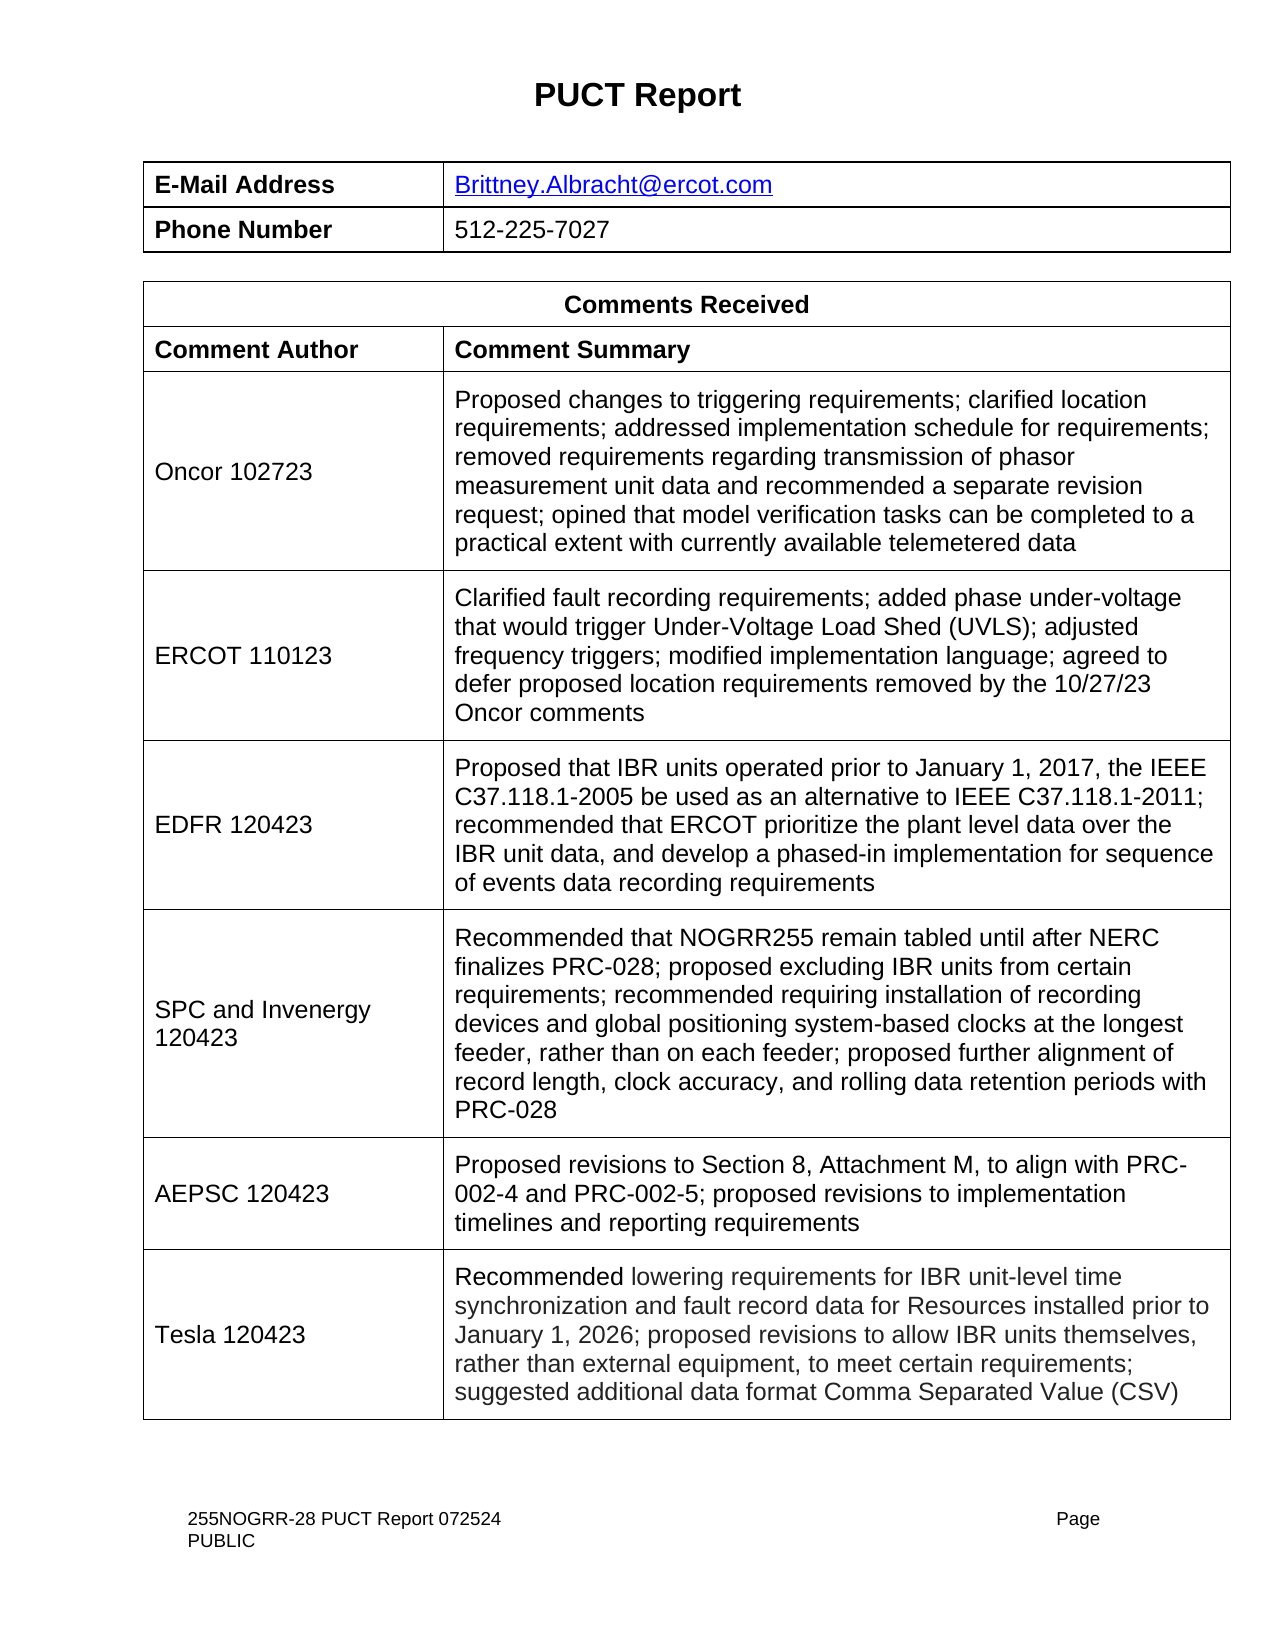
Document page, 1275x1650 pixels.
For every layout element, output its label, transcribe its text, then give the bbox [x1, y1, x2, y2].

table_cell Comment Summary [444, 327, 1230, 371]
table_header Comments Received [144, 282, 1230, 326]
table_cell E-Mail Address [144, 163, 443, 206]
table_cell Clarified fault recording requirements; added phase under-voltage that would trigger Under-Voltage Load Shed (UVLS); adjusted frequency triggers; modified implementation language; agreed to defer proposed location requirements removed by the 10/27/23 Oncor comments [444, 571, 1230, 739]
table_cell Phone Number [144, 208, 443, 251]
table_cell AEPSC 120423 [144, 1138, 443, 1249]
table_cell Brittney.Albracht@ercot.com [444, 163, 1230, 206]
table_cell Comment Author [144, 327, 443, 371]
table_cell Recommended that NOGRR255 remain tabled until after NERC finalizes PRC-028; proposed excluding IBR units from certain requirements; recommended requiring installation of recording devices and global positioning system-based clocks at the longest feeder, rather than on each feeder; proposed further alignment of record length, clock accuracy, and rolling data retention periods with PRC-028 [444, 910, 1230, 1137]
table_cell Proposed that IBR units operated prior to January 1, 2017, the IEEE C37.118.1-2005 be used as an alternative to IEEE C37.118.1-2011; recommended that ERCOT prioritize the plant level data over the IBR unit data, and develop a phased-in implementation for sequence of events data recording requirements [444, 741, 1230, 909]
table_cell Oncor 102723 [144, 372, 443, 570]
table_cell EDFR 120423 [144, 741, 443, 909]
table_cell Proposed revisions to Section 8, Attachment M, to align with PRC-002-4 and PRC-002-5; proposed revisions to implementation timelines and reporting requirements [444, 1138, 1230, 1249]
table_cell 512-225-7027 [444, 208, 1230, 251]
table_cell Tesla 120423 [144, 1250, 443, 1419]
table_cell Recommended lowering requirements for IBR unit-level time synchronization and fault record data for Resources installed prior to January 1, 2026; proposed revisions to allow IBR units themselves, rather than external equipment, to meet certain requirements; suggested additional data format Comma Separated Value (CSV) [444, 1250, 1230, 1419]
table_cell Proposed changes to triggering requirements; clarified location requirements; addressed implementation schedule for requirements; removed requirements regarding transmission of phasor measurement unit data and recommended a separate revision request; opined that model verification tasks can be completed to a practical extent with currently available telemetered data [444, 372, 1230, 570]
table_cell ERCOT 110123 [144, 571, 443, 739]
table_cell SPC and Invenergy 120423 [144, 910, 443, 1137]
